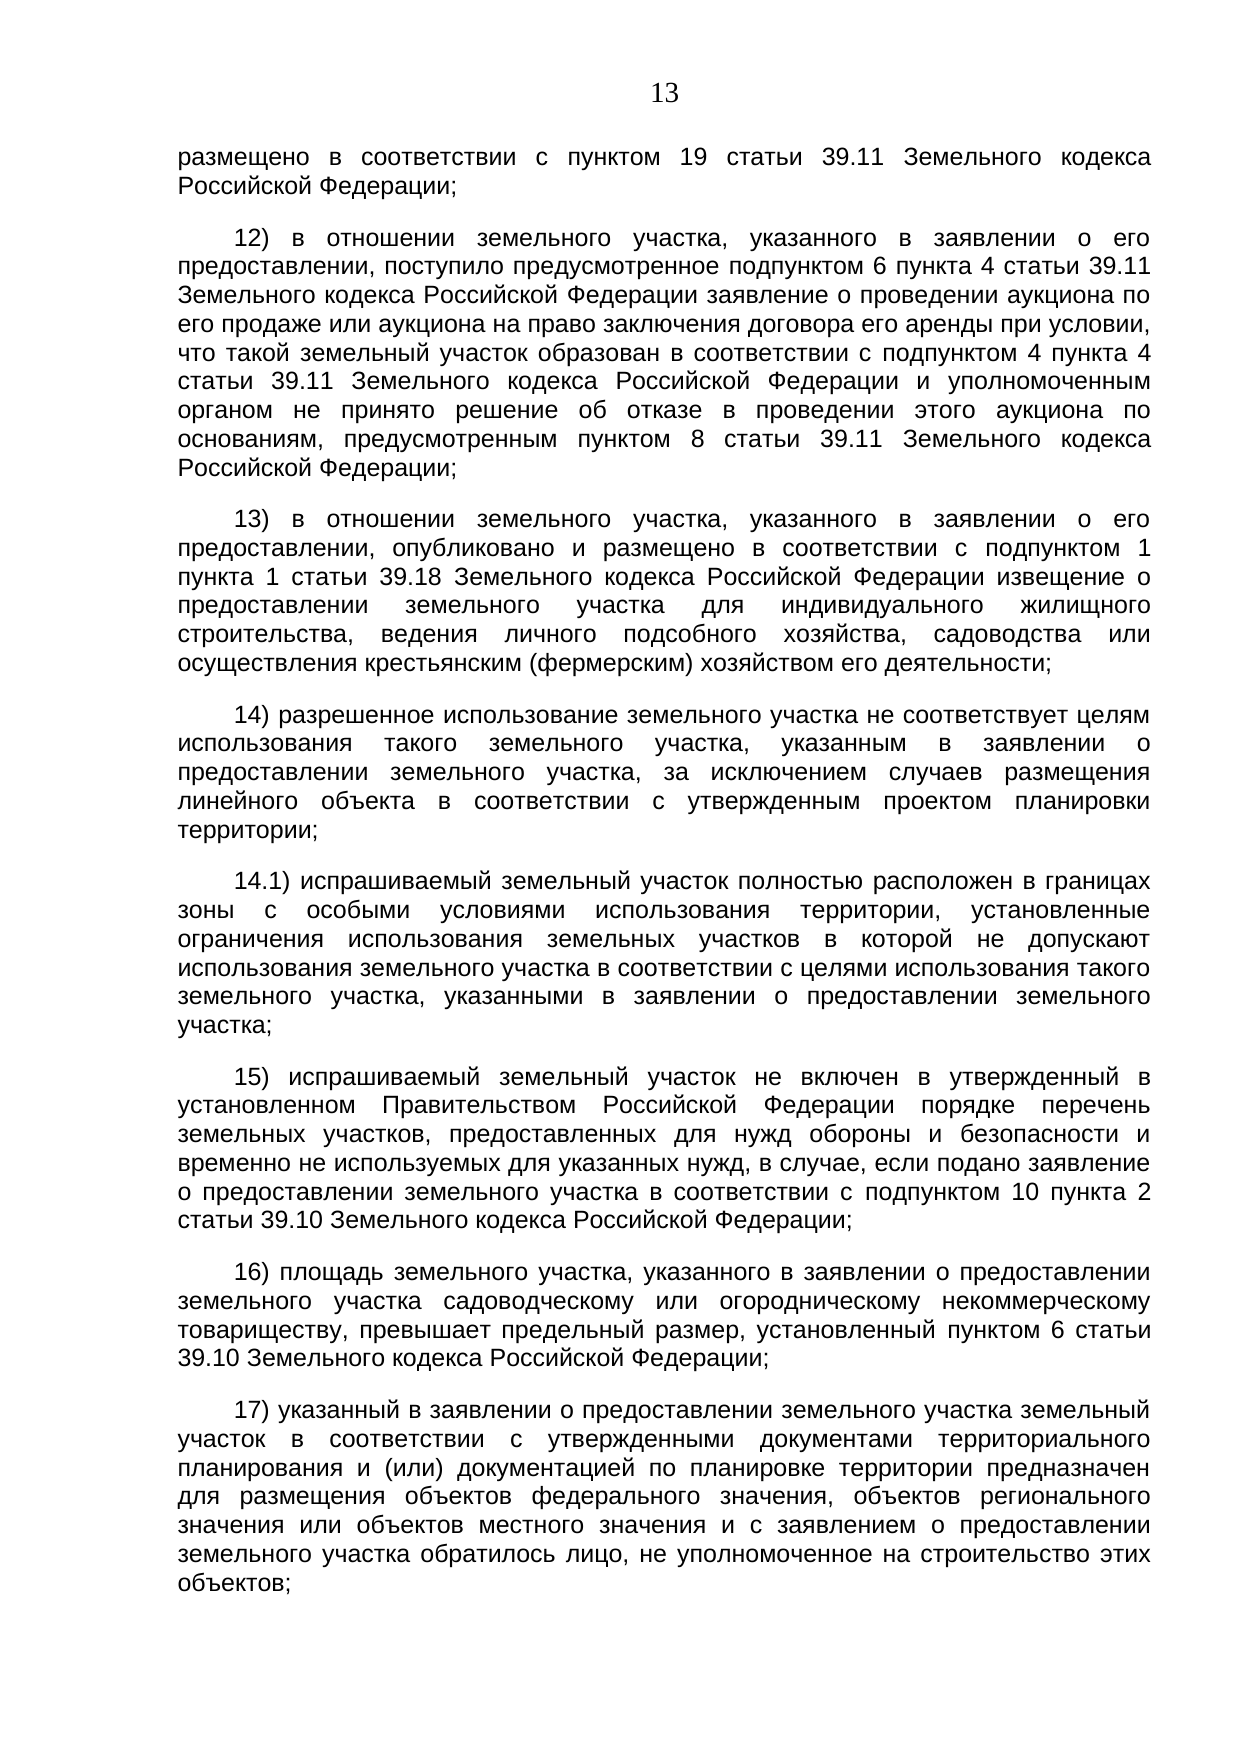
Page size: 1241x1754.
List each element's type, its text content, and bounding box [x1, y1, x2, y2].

text 13) в отношении земельного участка, указанного в заявлении о его предоставлении, опубликовано и размещено в соответствии с подпунктом 1 пункта 1 статьи 39.18 Земельного кодекса Российской Федерации извещение о предоставлении земельного участка для индивидуального жилищного строительства, ведения личного подсобного хозяйства, садоводства или осуществления крестьянским (фермерским) хозяйством его деятельности; [177, 504, 1152, 677]
text 15) испрашиваемый земельный участок не включен в утвержденный в установленном Правительством Российской Федерации порядке перечень земельных участков, предоставленных для нужд обороны и безопасности и временно не используемых для указанных нужд, в случае, если подано заявление о предоставлении земельного участка в соответствии с подпунктом 10 пункта 2 статьи 39.10 Земельного кодекса Российской Федерации; [177, 1062, 1152, 1234]
text 17) указанный в заявлении о предоставлении земельного участка земельный участок в соответствии с утвержденными документами территориального планирования и (или) документацией по планировке территории предназначен для размещения объектов федерального значения, объектов регионального значения или объектов местного значения и с заявлением о предоставлении земельного участка обратилось лицо, не уполномоченное на строительство этих объектов; [177, 1395, 1152, 1596]
text 16) площадь земельного участка, указанного в заявлении о предоставлении земельного участка садоводческому или огородническому некоммерческому товариществу, превышает предельный размер, установленный пунктом 6 статьи 39.10 Земельного кодекса Российской Федерации; [177, 1257, 1152, 1372]
text 14) разрешенное использование земельного участка не соответствует целям использования такого земельного участка, указанным в заявлении о предоставлении земельного участка, за исключением случаев размещения линейного объекта в соответствии с утвержденным проектом планировки территории; [177, 699, 1152, 843]
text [177, 142, 1152, 199]
text 14.1) испрашиваемый земельный участок полностью расположен в границах зоны с особыми условиями использования территории, установленные ограничения использования земельных участков в которой не допускают использования земельного участка в соответствии с целями использования такого земельного участка, указанными в заявлении о предоставлении земельного участка; [177, 866, 1152, 1039]
text 12) в отношении земельного участка, указанного в заявлении о его предоставлении, поступило предусмотренное подпунктом 6 пункта 4 статьи 39.11 Земельного кодекса Российской Федерации заявление о проведении аукциона по его продаже или аукциона на право заключения договора его аренды при условии, что такой земельный участок образован в соответствии с подпунктом 4 пункта 4 статьи 39.11 Земельного кодекса Российской Федерации и уполномоченным органом не принято решение об отказе в проведении этого аукциона по основаниям, предусмотренным пунктом 8 статьи 39.11 Земельного кодекса Российской Федерации; [177, 222, 1152, 481]
